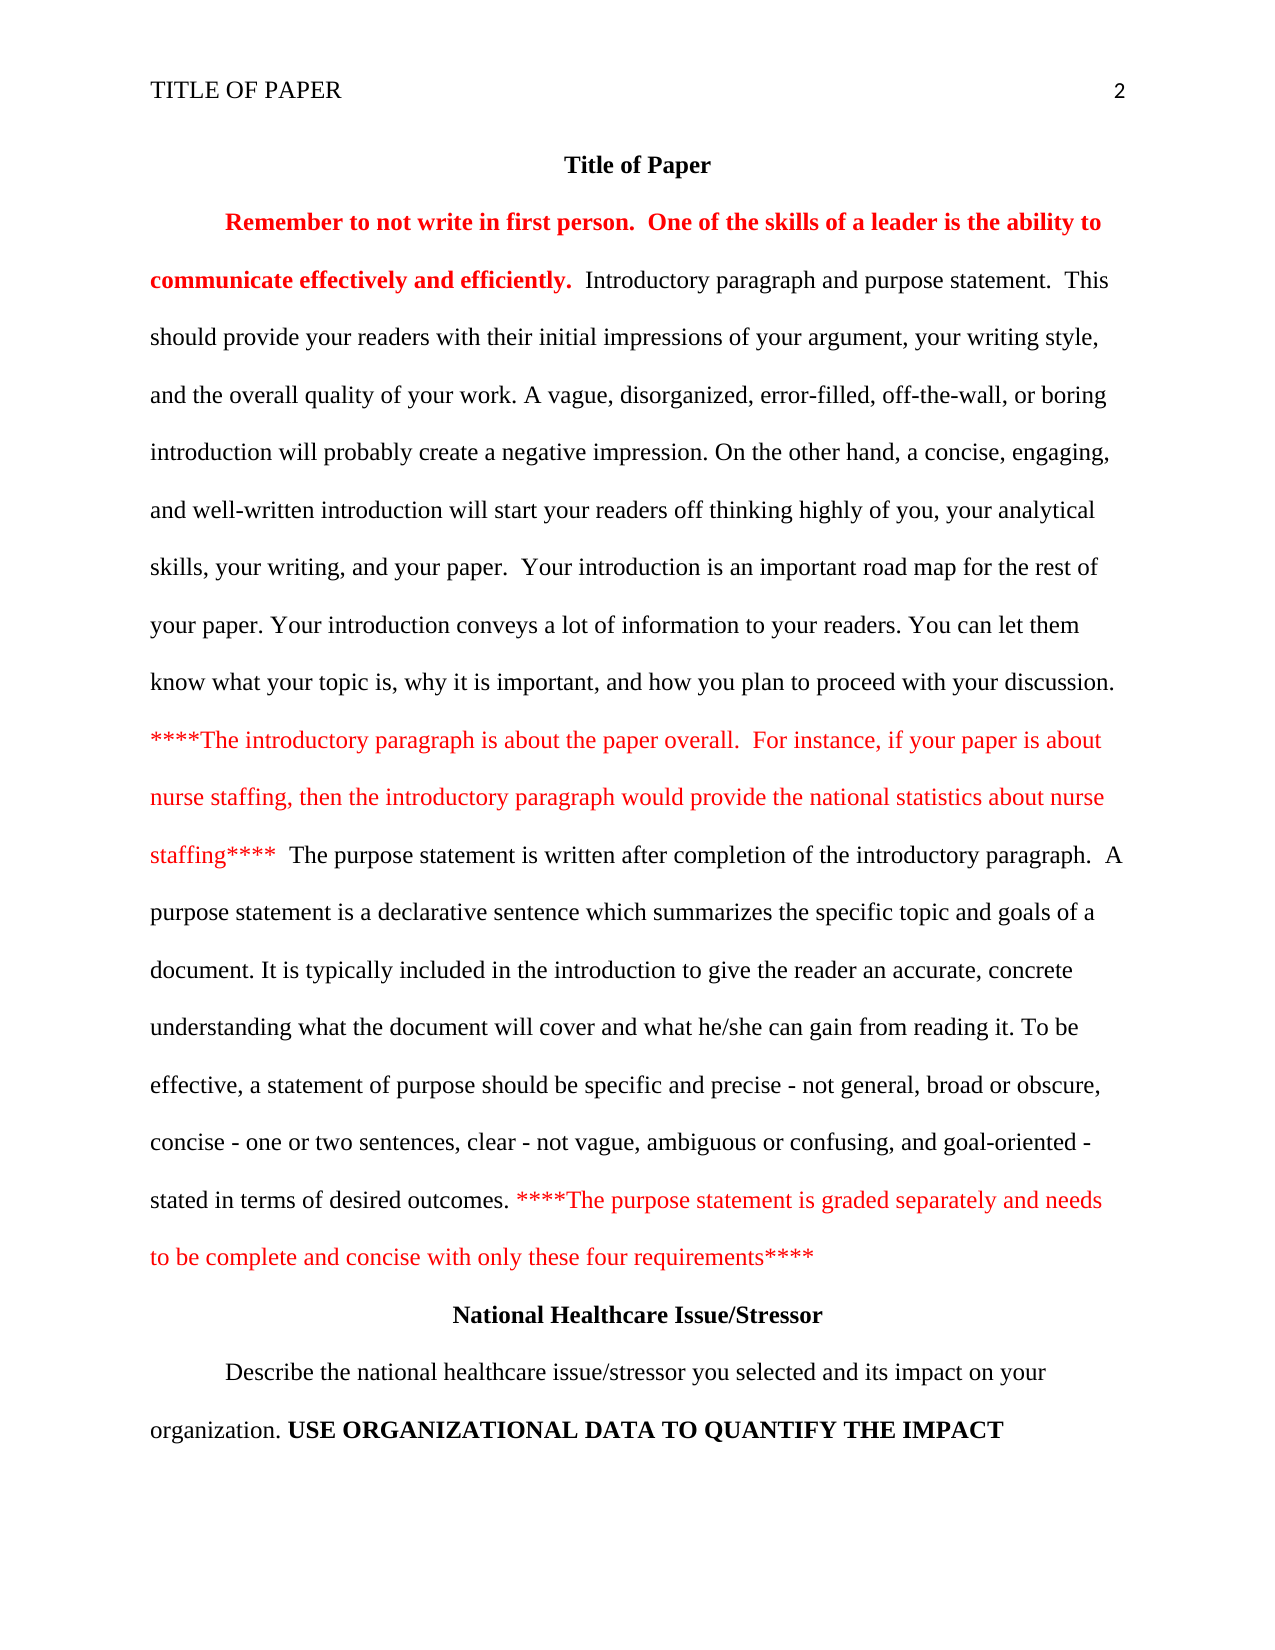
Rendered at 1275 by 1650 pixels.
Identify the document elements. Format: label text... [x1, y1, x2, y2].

text ****The introductory paragraph is about the paper overall. For instance, if your paper is about nurse staffing, then the introductory paragraph would provide the national statistics about nurse staffing**** The purpose statement is written after completion of the introductory paragraph. A purpose statement is a declarative sentence which summarizes the specific topic and goals of a document. It is typically included in the introduction to give the reader an accurate, concrete understanding what the document will cover and what he/she can gain from reading it. To be effective, a statement of purpose should be specific and precise - not general, broad or obscure, concise - one or two sentences, clear - not vague, ambiguous or confusing, and goal-oriented - stated in terms of desired outcomes. ****The purpose statement is graded separately and needs to be complete and concise with only these four requirements**** [150, 725, 1125, 1271]
text Remember to not write in first person. One of the skills of a leader is the ability to communicate effectively and efficiently. Introductory paragraph and purpose statement. This should provide your readers with their initial impressions of your argument, your writing style, and the overall quality of your work. A vague, disorganized, error-filled, off-the-wall, or boring introduction will probably create a negative impression. On the other hand, a concise, engaging, and well-written introduction will start your readers off thinking highly of you, your analytical skills, your writing, and your paper. Your introduction is an important road map for the rest of your paper. Your introduction conveys a lot of information to your readers. You can let them know what your topic is, why it is important, and how you plan to proceed with your discussion. [150, 207, 1125, 696]
text National Healthcare Issue/Stressor [150, 1300, 1125, 1329]
text Title of Paper [150, 150, 1125, 179]
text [150, 1357, 1125, 1444]
